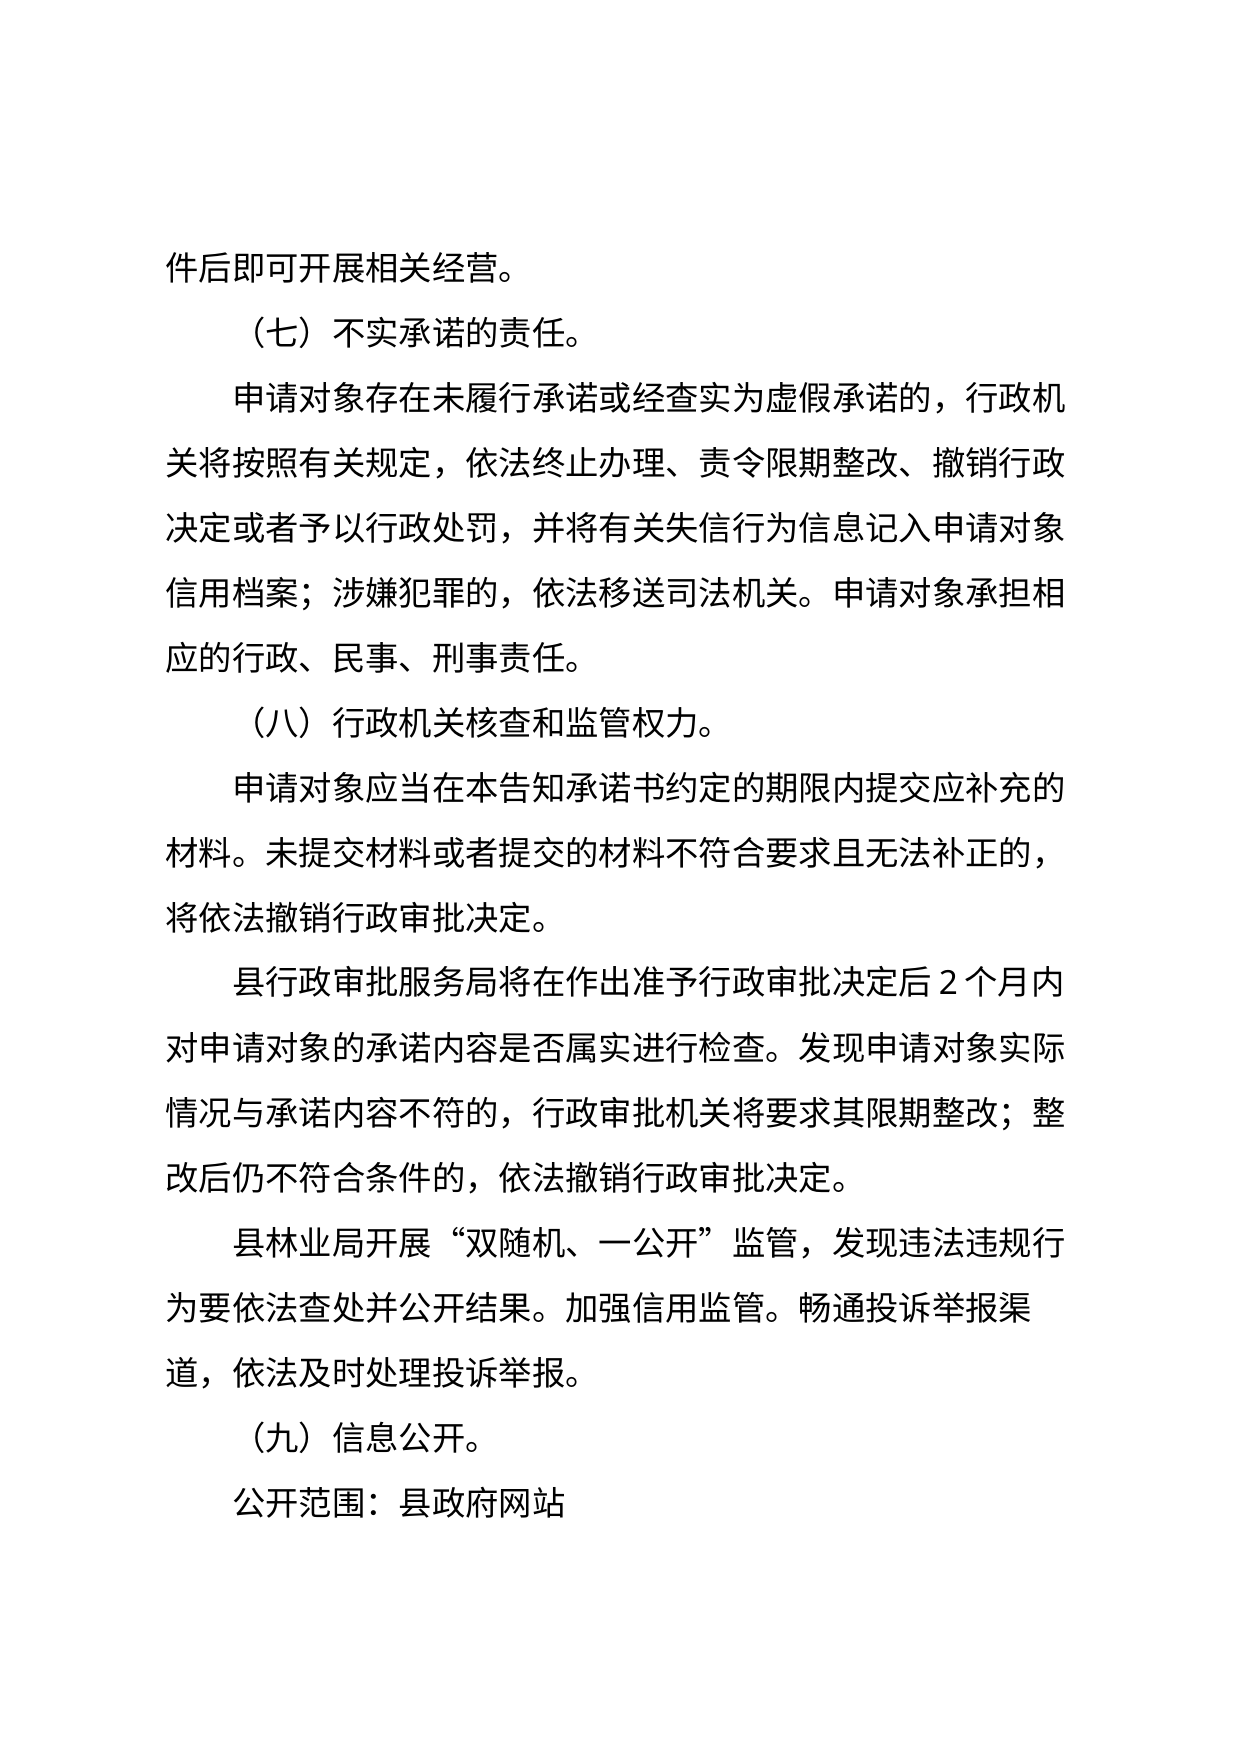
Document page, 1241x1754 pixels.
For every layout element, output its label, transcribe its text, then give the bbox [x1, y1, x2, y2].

list 申请对象应当在本告知承诺书约定的期限内提交应补充的材料。未提交材料或者提交的材料不符合要求且无法补正的，将依法撤销行政审批决定。 [165, 753, 1087, 948]
list 县行政审批服务局将在作出准予行政审批决定后2个月内对申请对象的承诺内容是否属实进行检查。发现申请对象实际情况与承诺内容不符的，行政审批机关将要求其限期整改；整改后仍不符合条件的，依法撤销行政审批决定。 [165, 948, 1087, 1208]
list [165, 233, 1087, 298]
list （九）信息公开。 [165, 1403, 1087, 1468]
list （七）不实承诺的责任。 [165, 298, 1087, 363]
list 公开范围：县政府网站 [165, 1468, 1087, 1533]
list 县林业局开展“双随机、一公开”监管，发现违法违规行为要依法查处并公开结果。加强信用监管。畅通投诉举报渠道，依法及时处理投诉举报。 [165, 1208, 1087, 1403]
list （八）行政机关核查和监管权力。 [165, 688, 1087, 753]
list 申请对象存在未履行承诺或经查实为虚假承诺的，行政机关将按照有关规定，依法终止办理、责令限期整改、撤销行政决定或者予以行政处罚，并将有关失信行为信息记入申请对象信用档案；涉嫌犯罪的，依法移送司法机关。申请对象承担相应的行政、民事、刑事责任。 [165, 363, 1087, 688]
